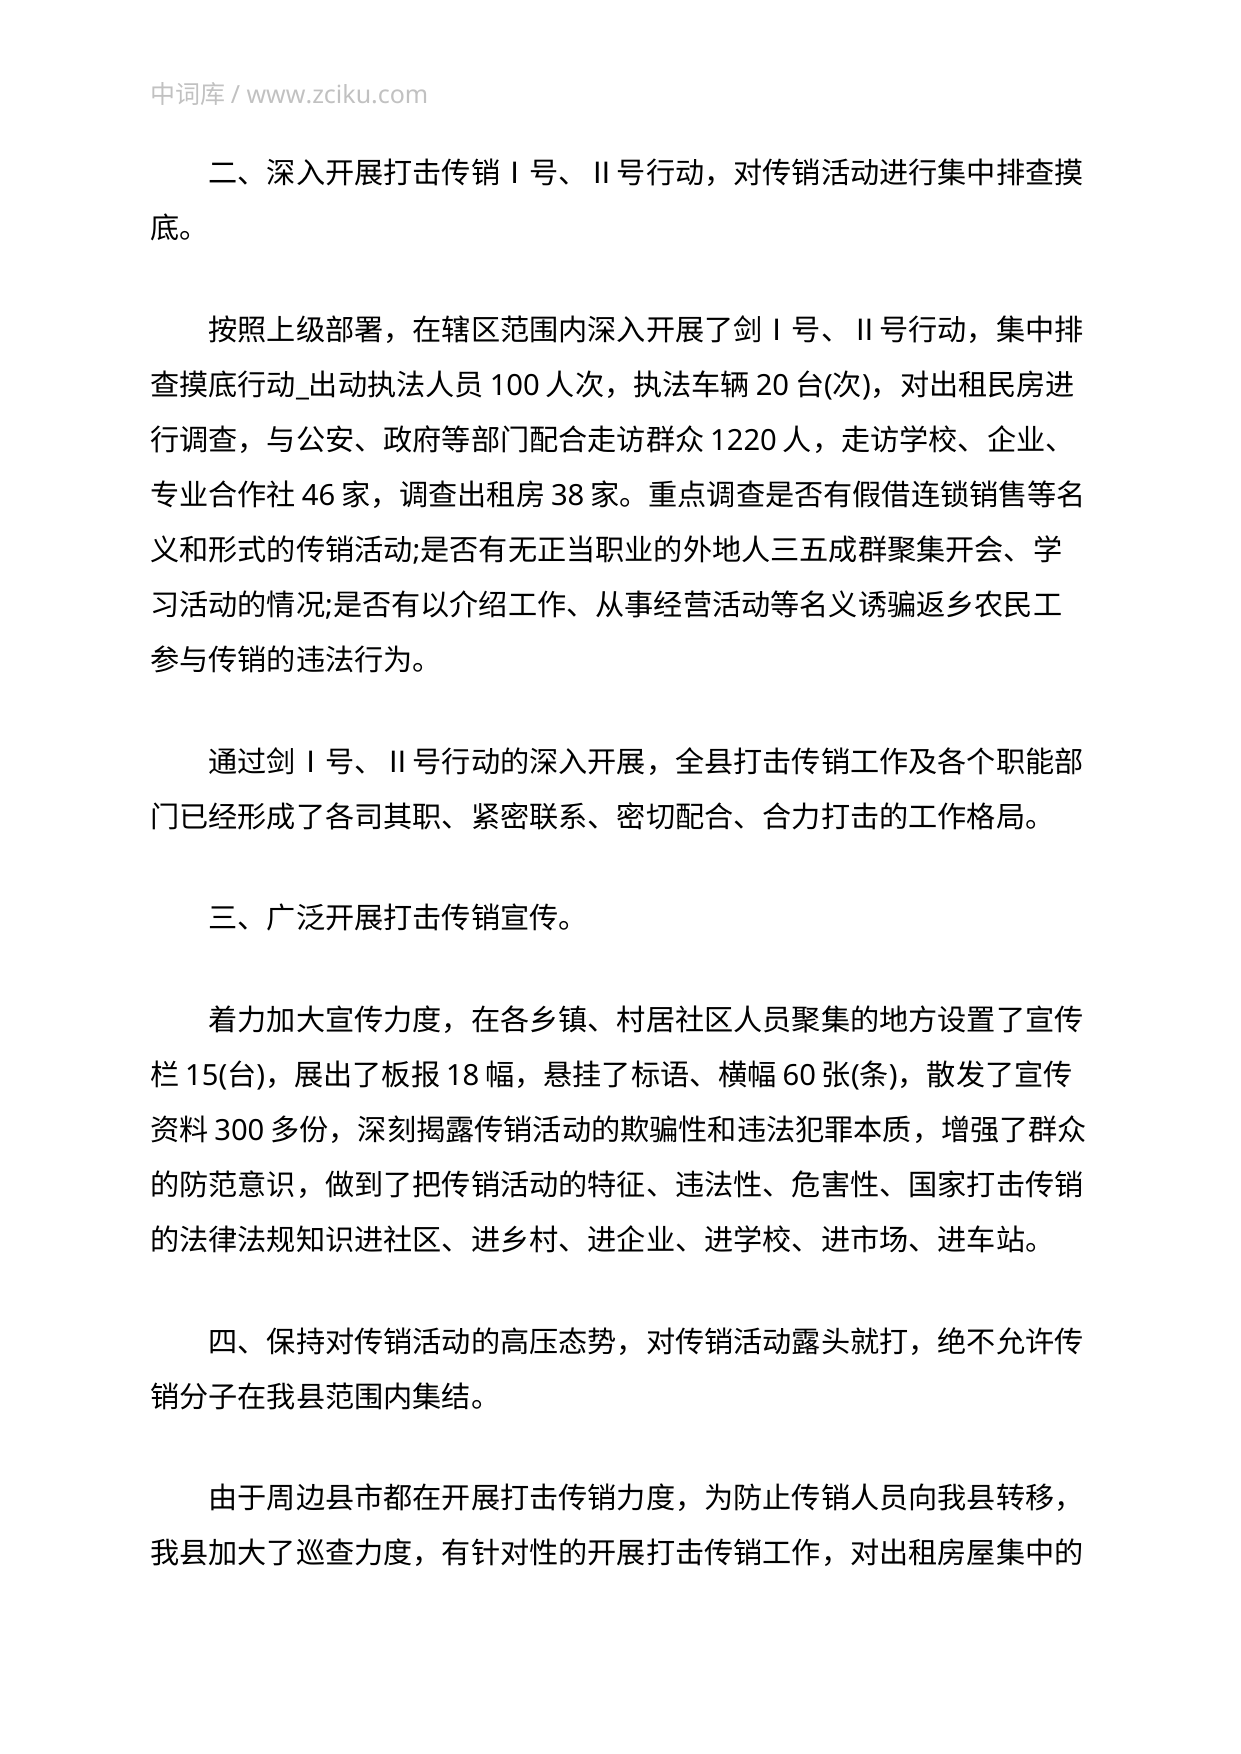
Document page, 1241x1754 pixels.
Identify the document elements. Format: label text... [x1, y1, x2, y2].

text 二、深入开展打击传销Ⅰ号、Ⅱ号行动，对传销活动进行集中排查摸底。 [150, 150, 1090, 247]
text 着力加大宣传力度，在各乡镇、村居社区人员聚集的地方设置了宣传栏15(台)，展出了板报18幅，悬挂了标语、横幅60张(条)，散发了宣传资料300多份，深刻揭露传销活动的欺骗性和违法犯罪本质，增强了群众的防范意识，做到了把传销活动的特征、违法性、危害性、国家打击传销的法律法规知识进社区、进乡村、进企业、进学校、进市场、进车站。 [150, 997, 1090, 1259]
text 三、广泛开展打击传销宣传。 [150, 895, 1090, 937]
text 按照上级部署，在辖区范围内深入开展了剑Ⅰ号、Ⅱ号行动，集中排查摸底行动_出动执法人员100人次，执法车辆20台(次)，对出租民房进行调查，与公安、政府等部门配合走访群众1220人，走访学校、企业、专业合作社46家，调查出租房38家。重点调查是否有假借连锁销售等名义和形式的传销活动;是否有无正当职业的外地人三五成群聚集开会、学习活动的情况;是否有以介绍工作、从事经营活动等名义诱骗返乡农民工参与传销的违法行为。 [150, 307, 1090, 679]
text 四、保持对传销活动的高压态势，对传销活动露头就打，绝不允许传销分子在我县范围内集结。 [150, 1318, 1090, 1416]
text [150, 1475, 1090, 1572]
text 通过剑Ⅰ号、Ⅱ号行动的深入开展，全县打击传销工作及各个职能部门已经形成了各司其职、紧密联系、密切配合、合力打击的工作格局。 [150, 738, 1090, 836]
